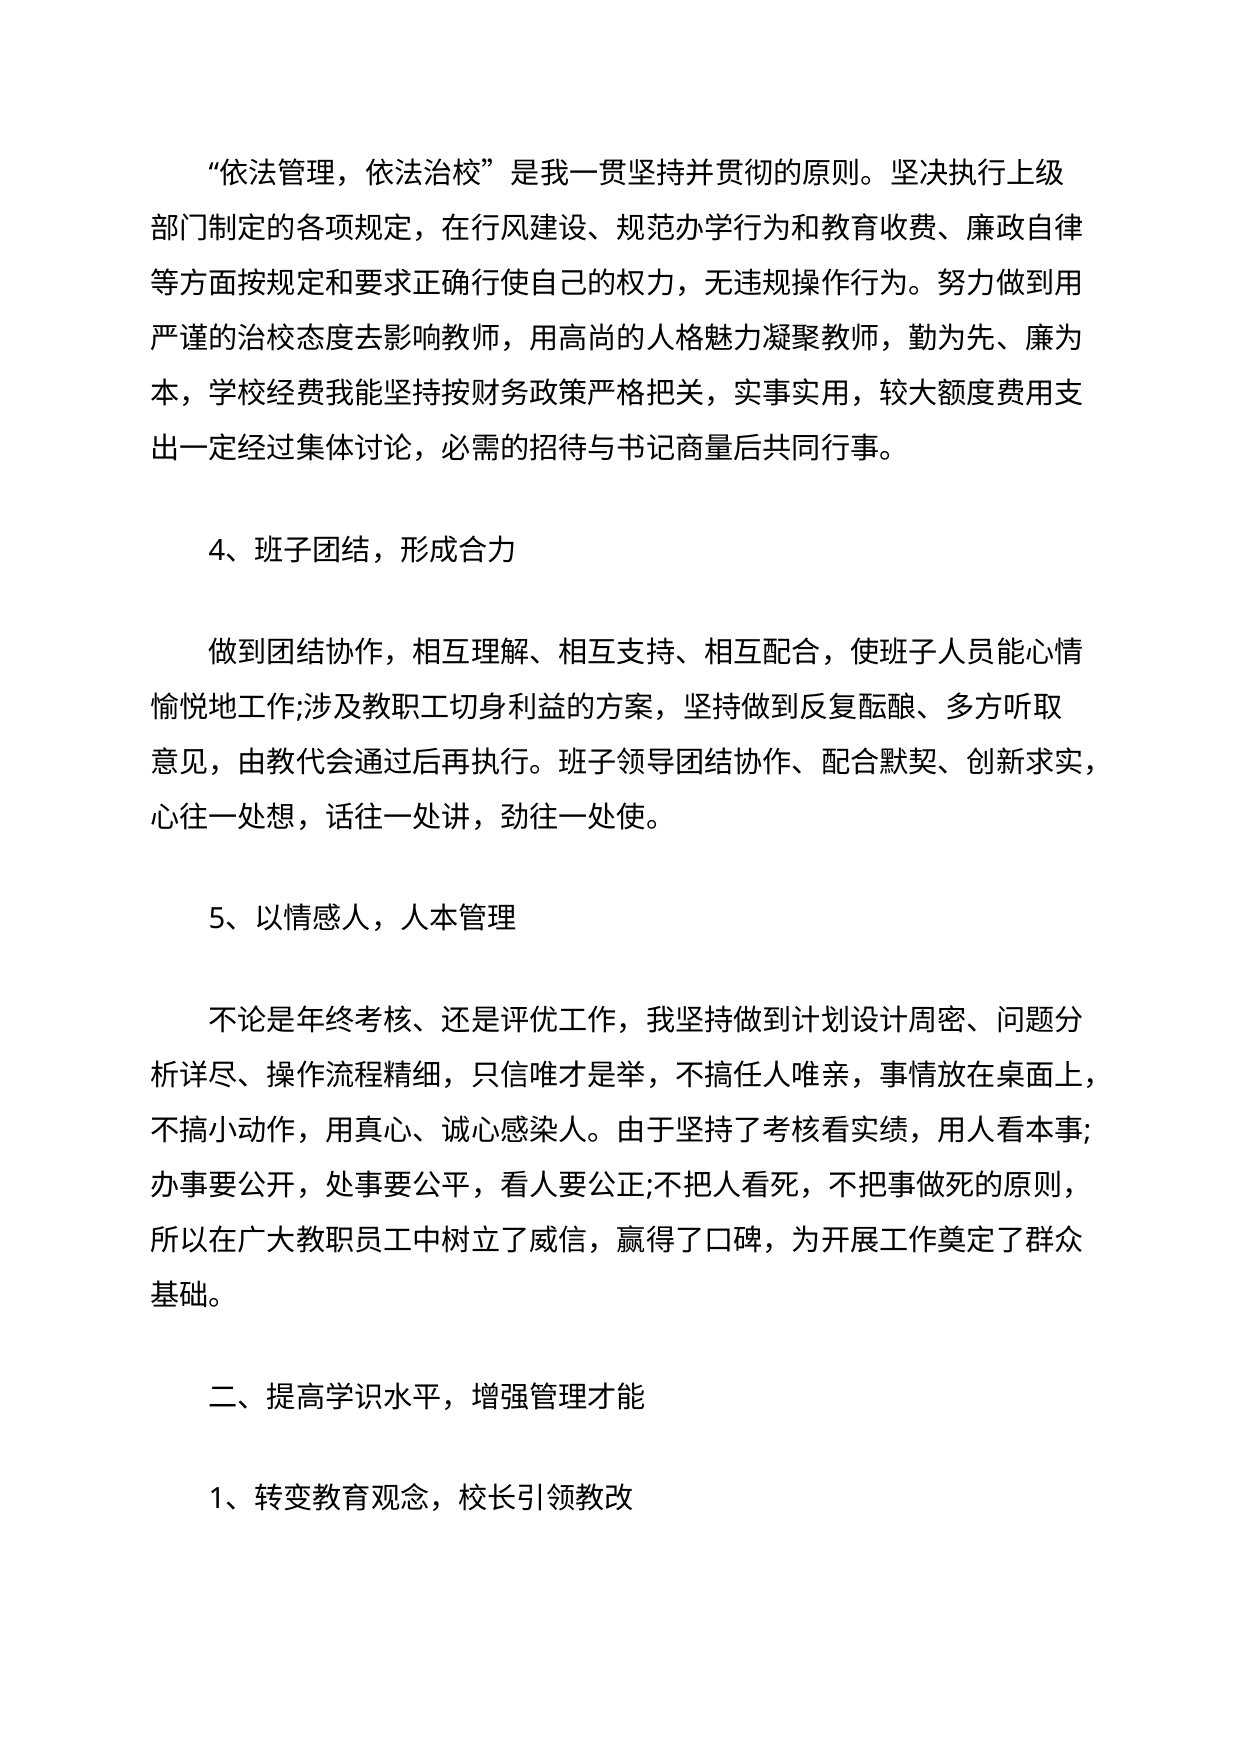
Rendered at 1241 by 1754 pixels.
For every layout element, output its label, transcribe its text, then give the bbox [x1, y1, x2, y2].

text 二、提高学识水平，增强管理才能 [150, 1373, 1090, 1416]
text 做到团结协作，相互理解、相互支持、相互配合，使班子人员能心情愉悦地工作;涉及教职工切身利益的方案，坚持做到反复酝酿、多方听取意见，由教代会通过后再执行。班子领导团结协作、配合默契、创新求实，心往一处想，话往一处讲，劲往一处使。 [150, 628, 1090, 835]
text 不论是年终考核、还是评优工作，我坚持做到计划设计周密、问题分析详尽、操作流程精细，只信唯才是举，不搞任人唯亲，事情放在桌面上，不搞小动作，用真心、诚心感染人。由于坚持了考核看实绩，用人看本事;办事要公开，处事要公平，看人要公正;不把人看死，不把事做死的原则，所以在广大教职员工中树立了威信，赢得了口碑，为开展工作奠定了群众基础。 [150, 997, 1090, 1314]
text “依法管理，依法治校”是我一贯坚持并贯彻的原则。坚决执行上级部门制定的各项规定，在行风建设、规范办学行为和教育收费、廉政自律等方面按规定和要求正确行使自己的权力，无违规操作行为。努力做到用严谨的治校态度去影响教师，用高尚的人格魅力凝聚教师，勤为先、廉为本，学校经费我能坚持按财务政策严格把关，实事实用，较大额度费用支出一定经过集体讨论，必需的招待与书记商量后共同行事。 [150, 150, 1090, 467]
text 4、班子团结，形成合力 [150, 526, 1090, 569]
text 1、转变教育观念，校长引领教改 [150, 1475, 1090, 1517]
text 5、以情感人，人本管理 [150, 895, 1090, 937]
